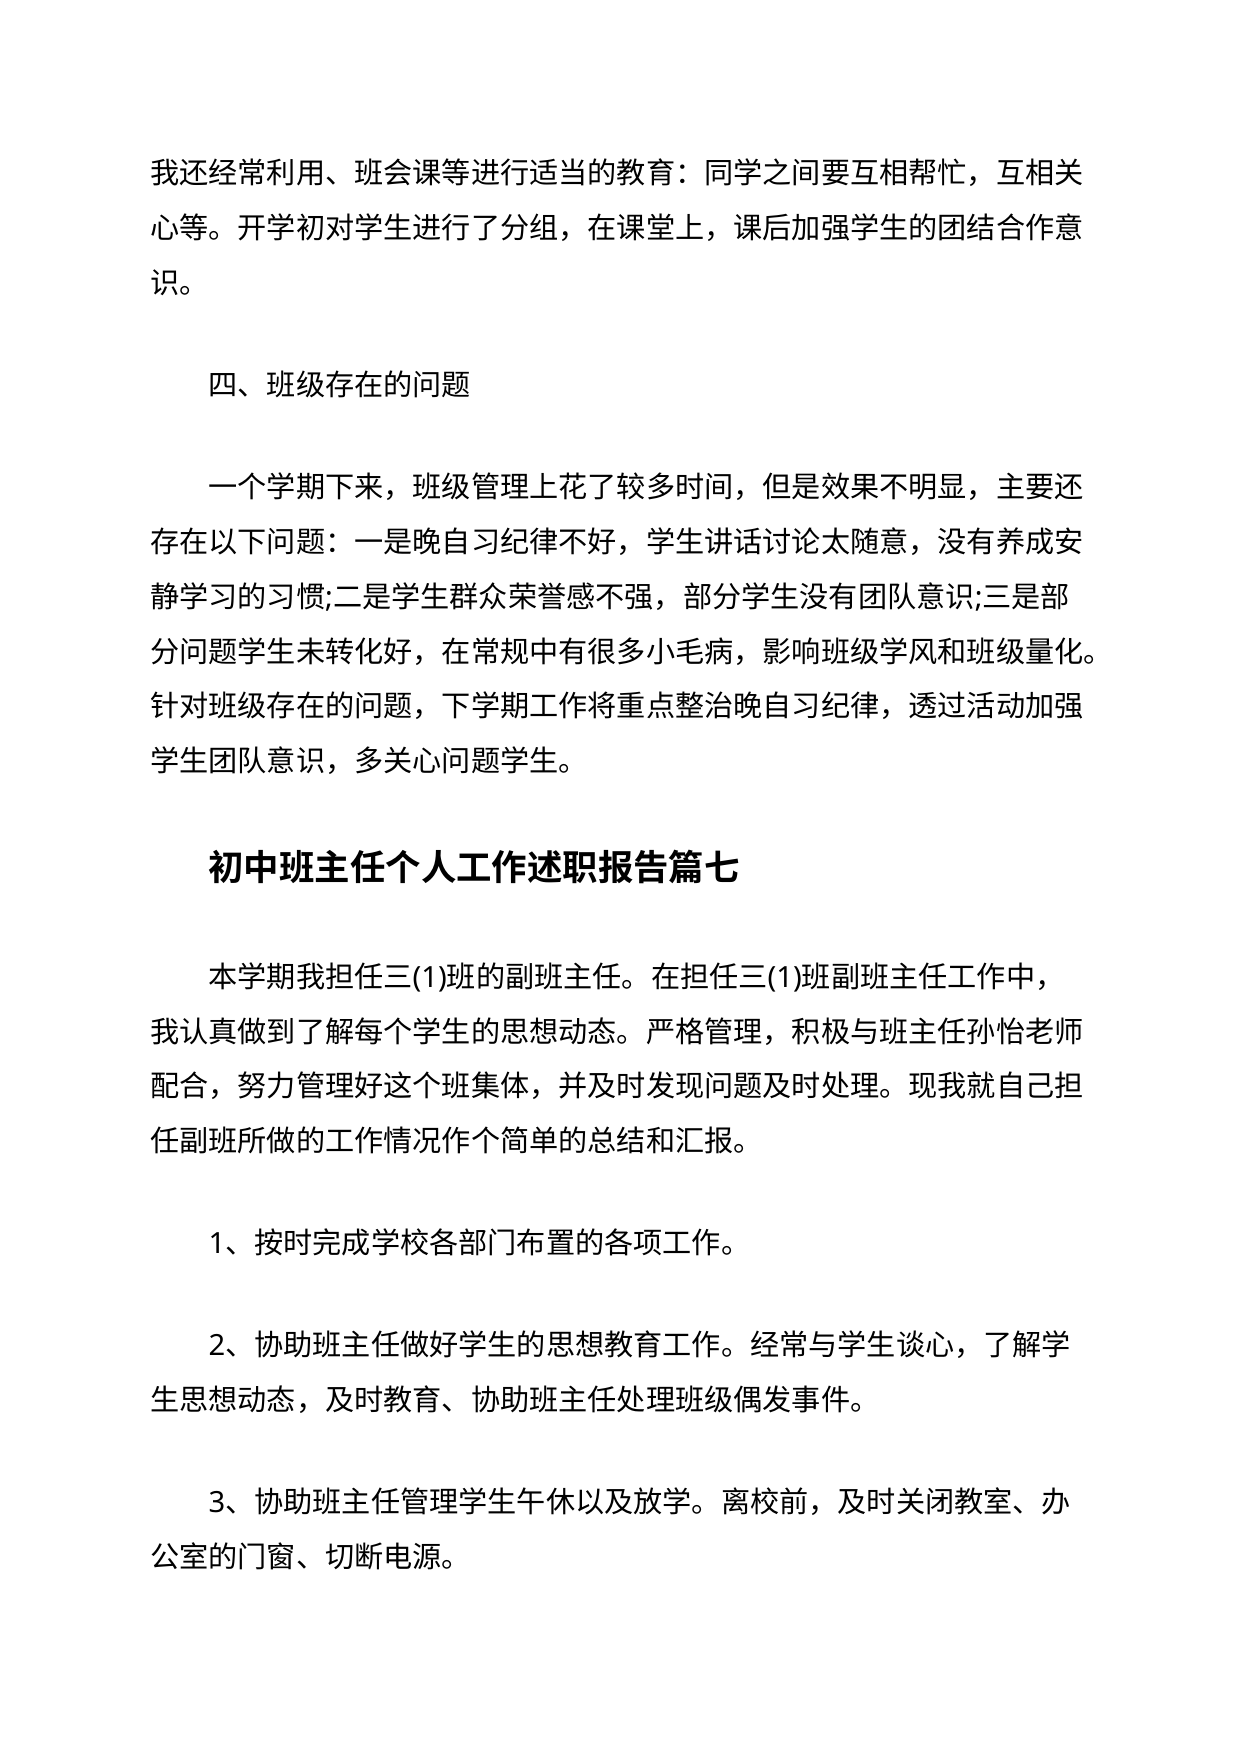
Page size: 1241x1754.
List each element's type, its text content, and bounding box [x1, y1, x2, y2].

text 1、按时完成学校各部门布置的各项工作。 [150, 1220, 1090, 1262]
text 3、协助班主任管理学生午休以及放学。离校前，及时关闭教室、办公室的门窗、切断电源。 [150, 1478, 1090, 1576]
text 2、协助班主任做好学生的思想教育工作。经常与学生谈心，了解学生思想动态，及时教育、协助班主任处理班级偶发事件。 [150, 1322, 1090, 1419]
text 本学期我担任三(1)班的副班主任。在担任三(1)班副班主任工作中，我认真做到了解每个学生的思想动态。严格管理，积极与班主任孙怡老师配合，努力管理好这个班集体，并及时发现问题及时处理。现我就自己担任副班所做的工作情况作个简单的总结和汇报。 [150, 953, 1090, 1160]
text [150, 150, 1090, 302]
text 四、班级存在的问题 [150, 362, 1090, 404]
text 初中班主任个人工作述职报告篇七 [150, 840, 1090, 891]
text 一个学期下来，班级管理上花了较多时间，但是效果不明显，主要还存在以下问题：一是晚自习纪律不好，学生讲话讨论太随意，没有养成安静学习的习惯;二是学生群众荣誉感不强，部分学生没有团队意识;三是部分问题学生未转化好，在常规中有很多小毛病，影响班级学风和班级量化。针对班级存在的问题，下学期工作将重点整治晚自习纪律，透过活动加强学生团队意识，多关心问题学生。 [150, 463, 1090, 780]
